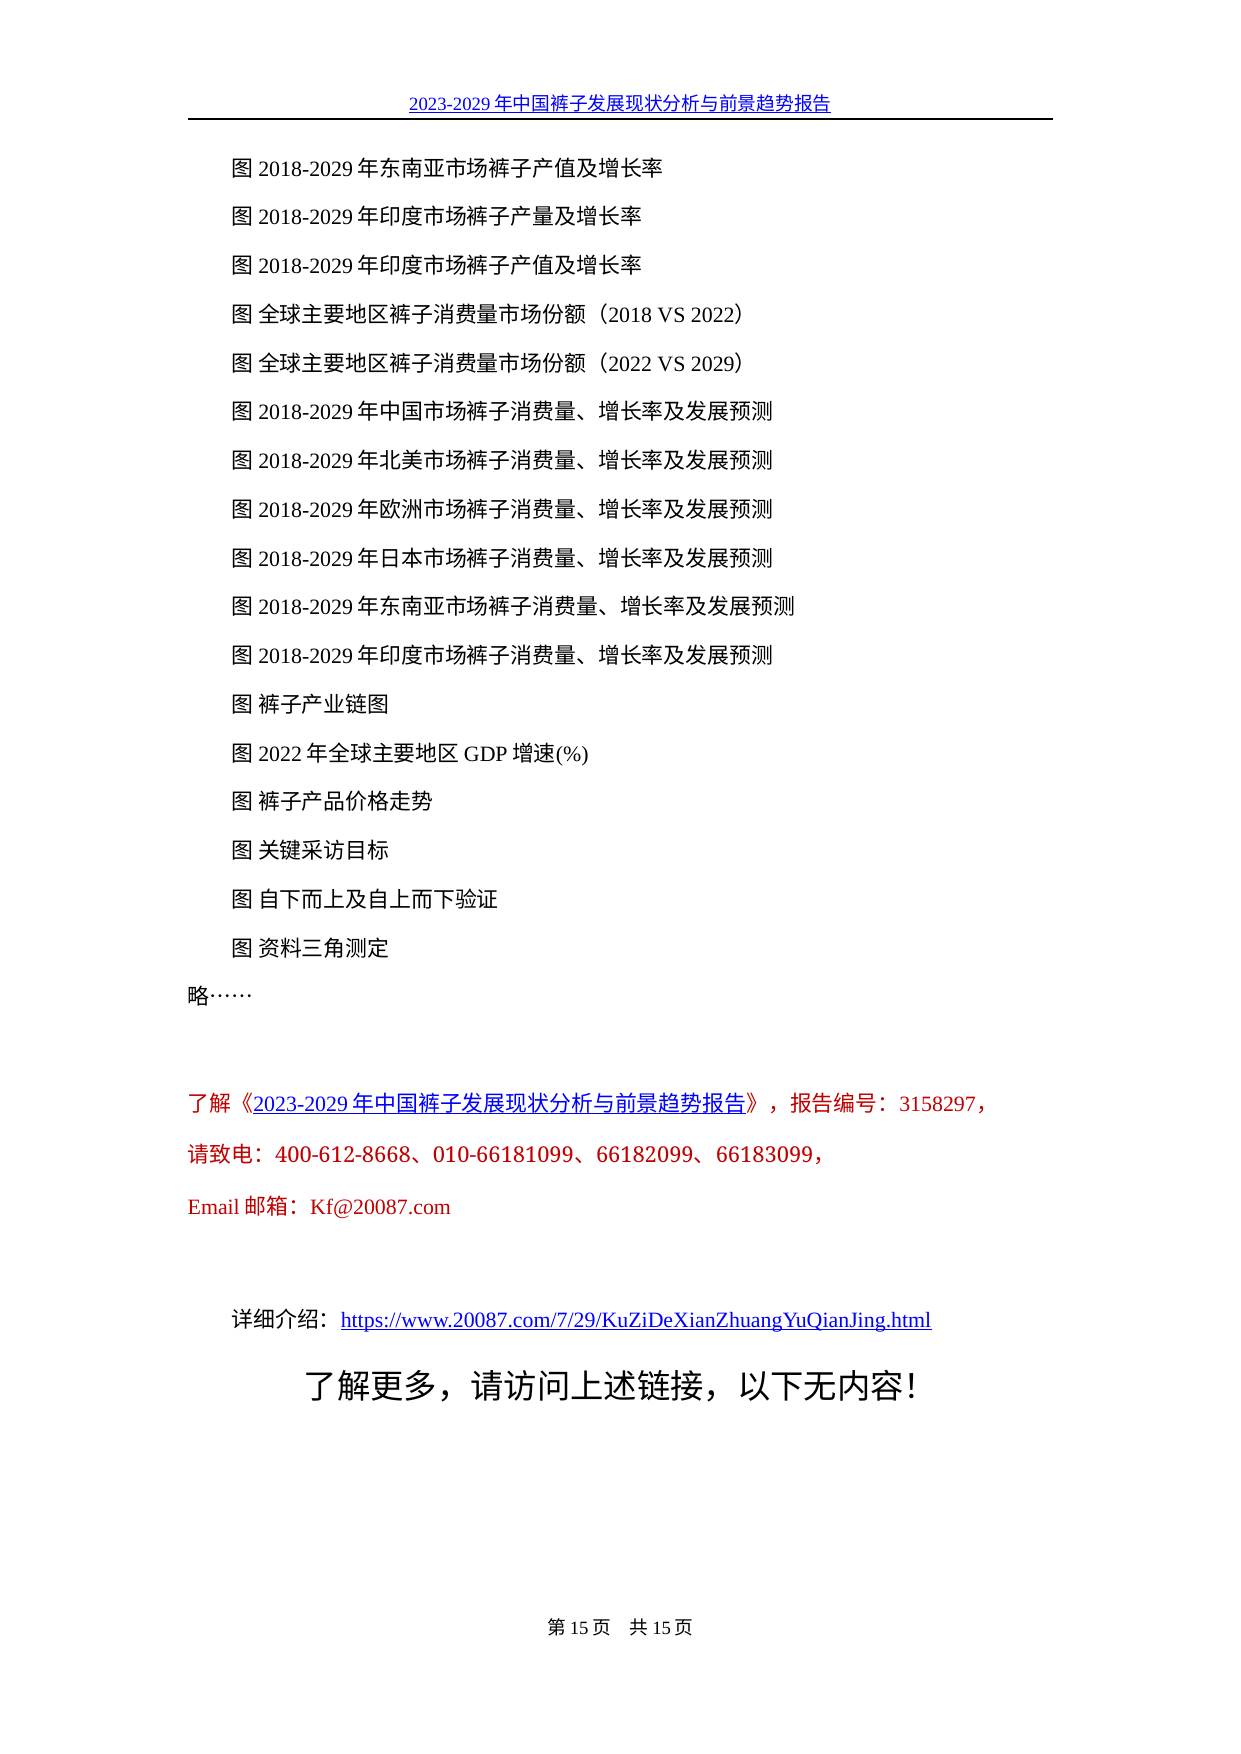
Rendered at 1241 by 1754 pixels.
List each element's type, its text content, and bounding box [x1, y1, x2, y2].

title 了解更多，请访问上述链接，以下无内容！ [187, 1351, 1053, 1416]
text 请致电：400-612-8668、010-66181099、66182099、66183099， [187, 1137, 1053, 1169]
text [187, 150, 1053, 1011]
text 了解《2023-2029年中国裤子发展现状分析与前景趋势报告》，报告编号：3158297， [187, 1085, 1053, 1118]
text Email邮箱：Kf@20087.com [187, 1188, 1053, 1221]
text 详细介绍：https://www.20087.com/7/29/KuZiDeXianZhuangYuQianJing.html [187, 1301, 1053, 1334]
